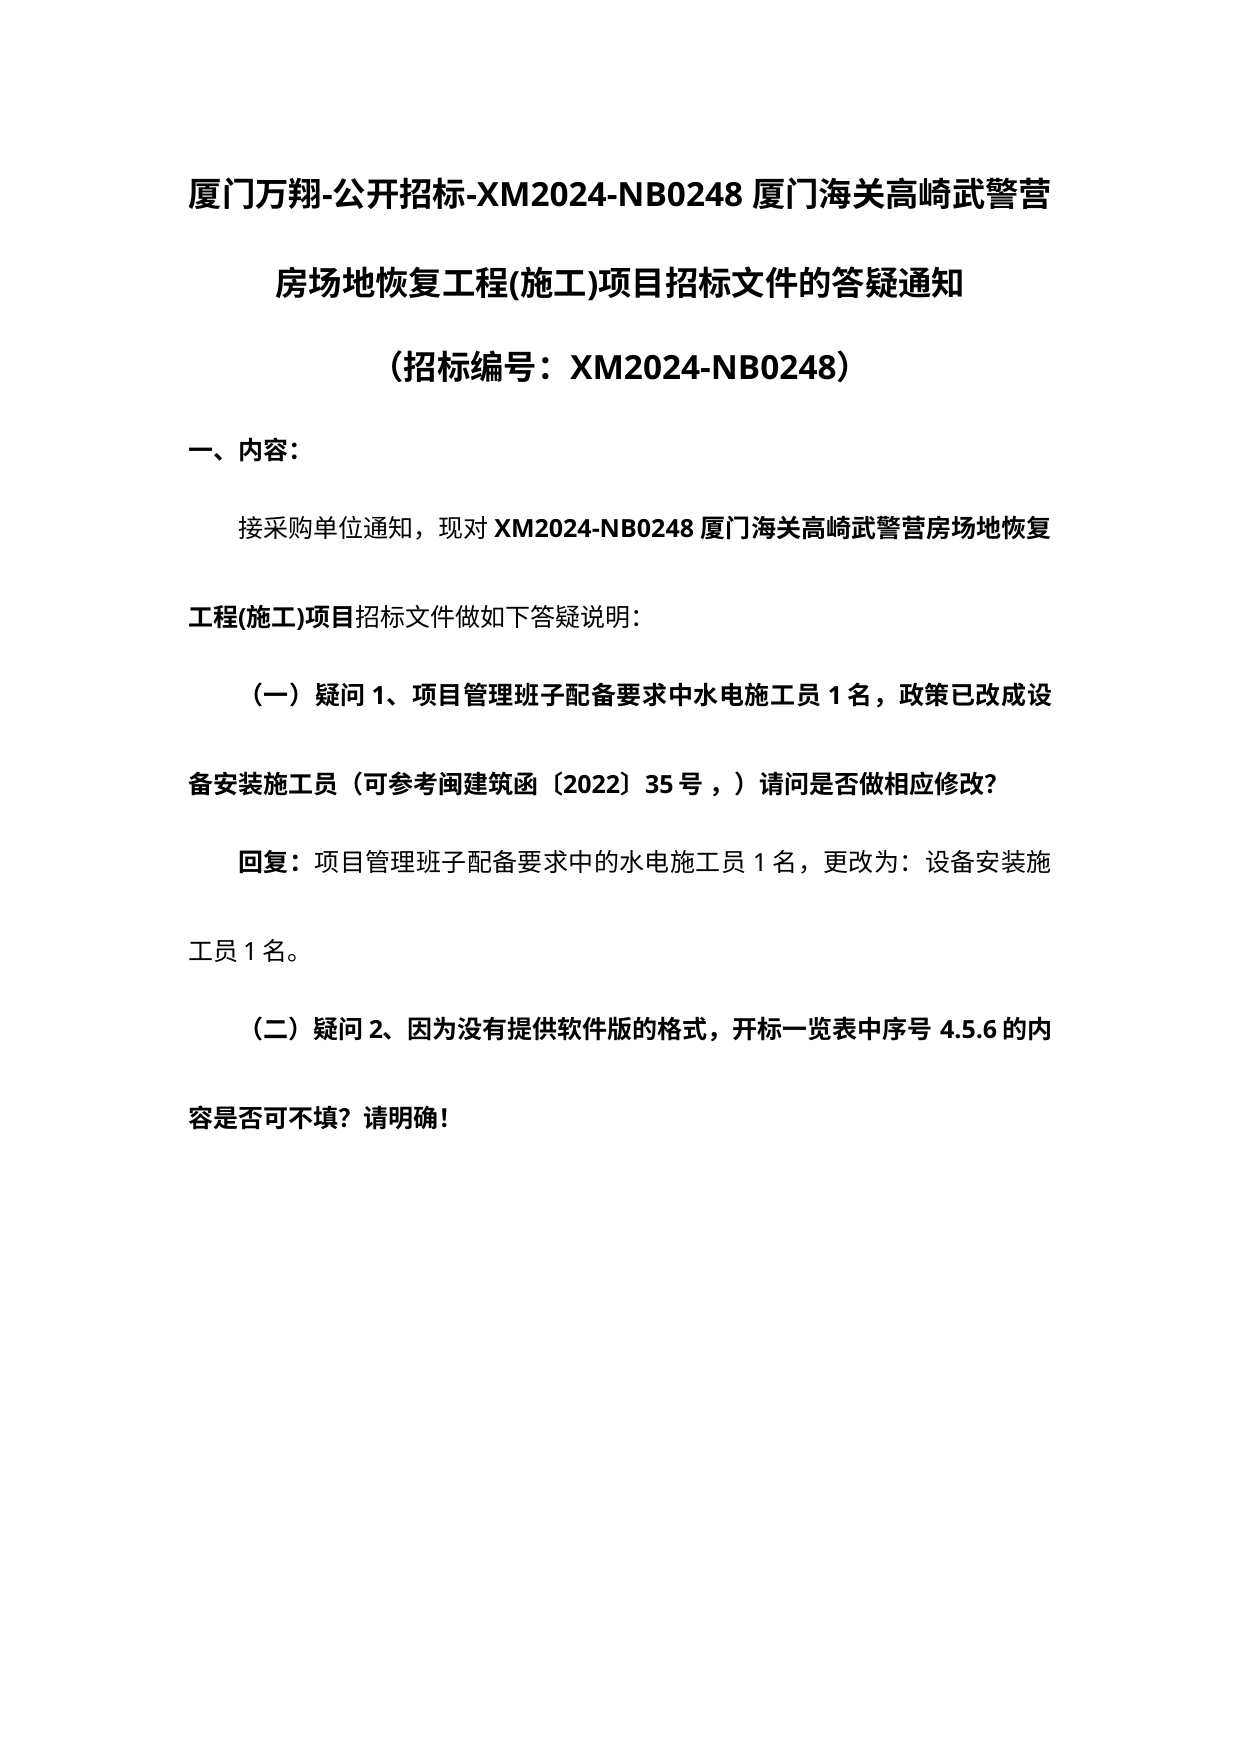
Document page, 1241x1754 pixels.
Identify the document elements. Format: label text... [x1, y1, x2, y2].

text 接采购单位通知，现对XM2024-NB0248 厦门海关高崎武警营房场地恢复工程(施工)项目招标文件做如下答疑说明： [188, 497, 1052, 646]
subtitle （招标编号：XM2024-NB0248） [188, 335, 1052, 395]
text （一）疑问1、项目管理班子配备要求中水电施工员1名，政策已改成设备安装施工员（可参考闽建筑函〔2022〕35号 ，）请问是否做相应修改？ [188, 664, 1052, 813]
text （二）疑问2、因为没有提供软件版的格式，开标一览表中序号4.5.6的内容是否可不填？请明确！ [188, 998, 1052, 1147]
subtitle 厦门万翔-公开招标-XM2024-NB0248 厦门海关高崎武警营房场地恢复工程(施工)项目招标文件的答疑通知 [188, 162, 1052, 311]
text 回复：项目管理班子配备要求中的水电施工员1名，更改为：设备安装施工员1名。 [188, 831, 1052, 980]
subtitle 一、内容： [188, 419, 1052, 478]
